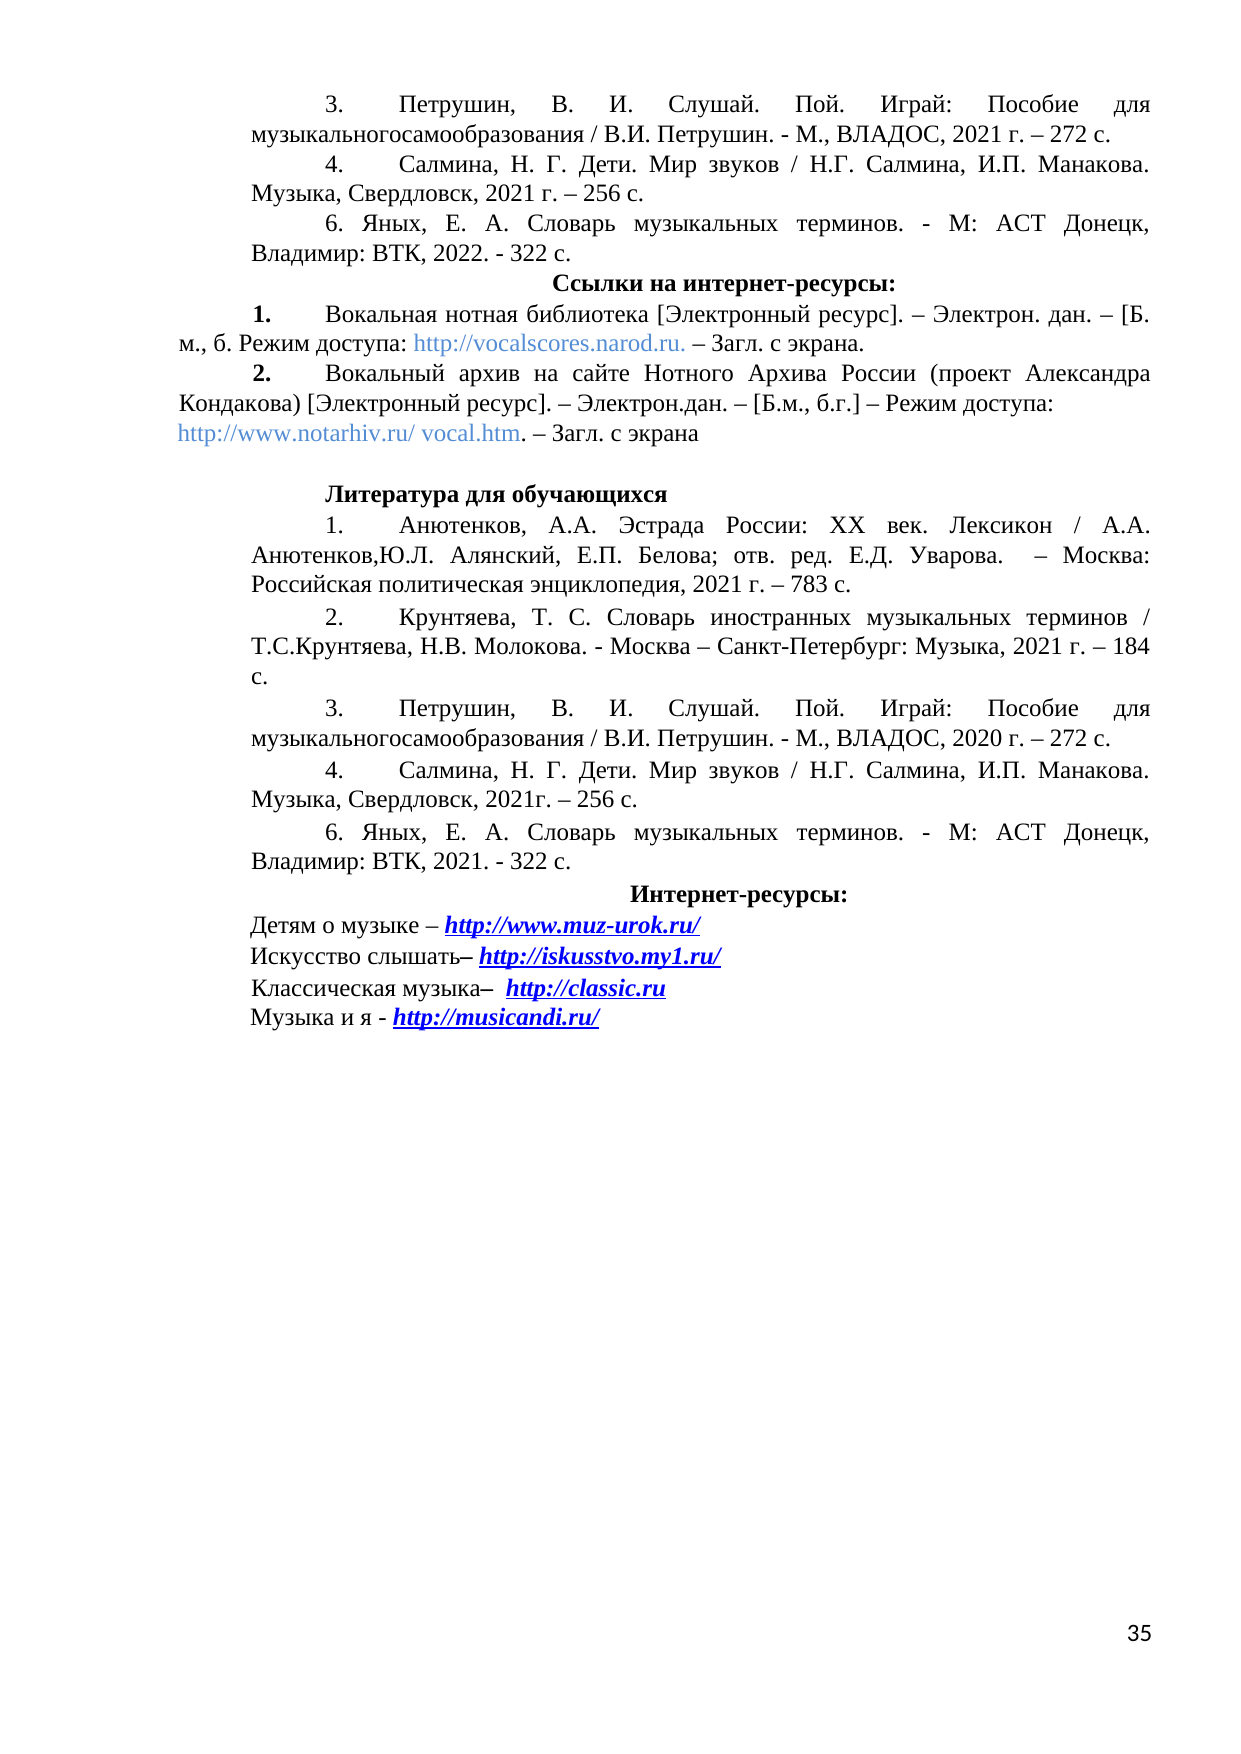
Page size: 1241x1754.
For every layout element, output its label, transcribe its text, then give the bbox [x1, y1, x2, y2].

text 6. Яных, Е. А. Словарь музыкальных терминов. - М: АСТ Донецк, Владимир: ВТК, 2021. - 322 с. [251, 817, 1151, 875]
list Петрушин, В. И. Слушай. Пой. Играй: Пособие для музыкальногосамообразования / В.И. Петрушин. - М., ВЛАДОС, 2021 г. – 272 с. [251, 89, 1151, 147]
list Крунтяева, Т. С. Словарь иностранных музыкальных терминов / Т.С.Крунтяева, Н.В. Молокова. - Москва – Санкт-Петербург: Музыка, 2021 г. – 184 c. [251, 602, 1151, 689]
list Петрушин, В. И. Слушай. Пой. Играй: Пособие для музыкальногосамообразования / В.И. Петрушин. - М., ВЛАДОС, 2020 г. – 272 с. [251, 693, 1151, 751]
list Вокальная нотная библиотека [Электронный ресурс]. – Электрон. дан. – [Б. м., б. Режим доступа: http://vocalscores.narod.ru. – Загл. с экрана. [178, 299, 1151, 357]
text Детям о музыке – http://www.muz-urok.ru/ [250, 910, 1152, 939]
text Искусство слышать– http://iskusstvo.my1.ru/ [250, 941, 1152, 970]
subtitle Литература для обучающихся [325, 479, 1151, 508]
text Ссылки на интернет-ресурсы: [326, 268, 1122, 296]
list Салмина, Н. Г. Дети. Мир звуков / Н.Г. Салмина, И.П. Манакова. Музыка, Свердловск, 2021 г. – 256 с. [251, 149, 1151, 207]
text Классическая музыка– http://classic.ru [251, 973, 1151, 1001]
text Музыка и я - http://musicandi.ru/ [250, 1002, 1152, 1031]
list Вокальный архив на сайте Нотного Архива России (проект Александра Кондакова) [Электронный ресурс]. – Электрон.дан. – [Б.м., б.г.] – Режим доступа: [178, 358, 1151, 417]
text Интернет-ресурсы: [326, 879, 1152, 907]
list Салмина, Н. Г. Дети. Мир звуков / Н.Г. Салмина, И.П. Манакова. Музыка, Свердловск, 2021г. – 256 с. [251, 755, 1151, 813]
list Анютенков, А.А. Эстрада России: XX век. Лексикон / А.А. Анютенков,Ю.Л. Алянский, Е.П. Белова; отв. ред. Е.Д. Уварова. – Москва: Российская политическая энциклопедия, 2021 г. – 783 с. [251, 510, 1151, 598]
text 6. Яных, Е. А. Словарь музыкальных терминов. - М: АСТ Донецк, Владимир: ВТК, 2022. - 322 с. [251, 208, 1151, 266]
text http://www.notarhiv.ru/ vocal.htm. – Загл. с экрана [177, 418, 1152, 446]
